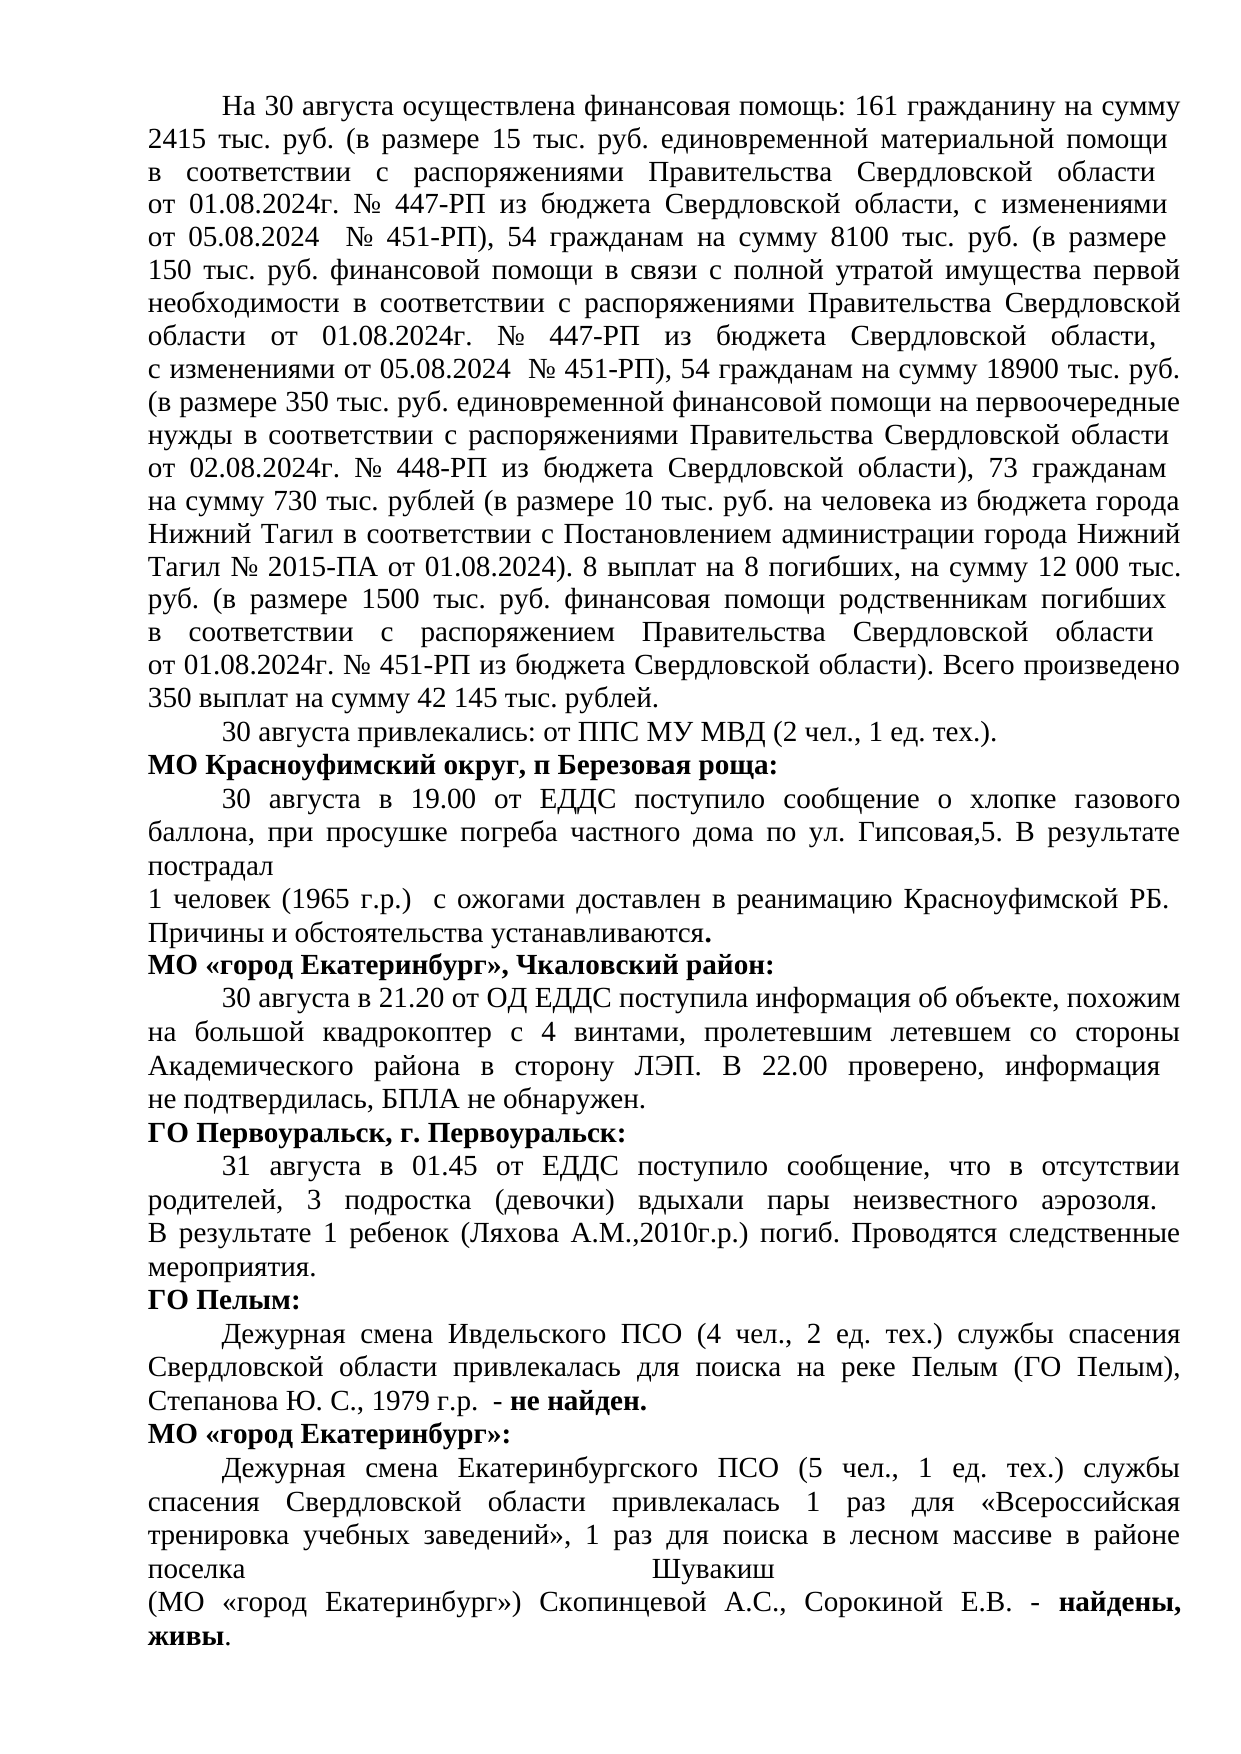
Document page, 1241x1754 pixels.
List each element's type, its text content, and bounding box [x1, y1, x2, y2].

text МО Красноуфимский округ, п Березовая роща: [148, 747, 1181, 781]
text 31 августа в 01.45 от ЕДДС поступило сообщение, что в отсутствии родителей, 3 подростка (девочки) вдыхали пары неизвестного аэрозоля. В результате 1 ребенок (Ляхова А.М.,2010г.р.) погиб. Проводятся следственные мероприятия. [148, 1148, 1181, 1282]
text МО «город Екатеринбург»: [148, 1417, 1181, 1450]
text ГО Пелым: [148, 1282, 1181, 1316]
text МО «город Екатеринбург», Чкаловский район: [148, 949, 1181, 981]
text 30 августа в 19.00 от ЕДДС поступило сообщение о хлопке газового баллона, при просушке погреба частного дома по ул. Гипсовая,5. В результате пострадал 1 человек (1965 г.р.) с ожогами доставлен в реанимацию Красноуфимской РБ. Причины и обстоятельства устанавливаются. [148, 781, 1181, 949]
text 30 августа привлекались: от ППС МУ МВД (2 чел., 1 ед. тех.). [148, 714, 1181, 747]
text Дежурная смена Ивдельского ПСО (4 чел., 2 ед. тех.) службы спасения Свердловской области привлекалась для поиска на реке Пелым (ГО Пелым), Степанова Ю. С., 1979 г.р. - не найден. [148, 1316, 1181, 1417]
text Дежурная смена Екатеринбургского ПСО (5 чел., 1 ед. тех.) службы спасения Свердловской области привлекалась 1 раз для «Всероссийская тренировка учебных заведений», 1 раз для поиска в лесном массиве в районе поселка Шувакиш (МО «город Екатеринбург») Скопинцевой А.С., Сорокиной Е.В. - найдены, живы. [148, 1450, 1181, 1651]
text 30 августа в 21.20 от ОД ЕДДС поступила информация об объекте, похожим на большой квадрокоптер с 4 винтами, пролетевшим летевшем со стороны Академического района в сторону ЛЭП. В 22.00 проверено, информация не подтвердилась, БПЛА не обнаружен. [148, 981, 1181, 1115]
text ГО Первоуральск, г. Первоуральск: [148, 1115, 1181, 1148]
text На 30 августа осуществлена финансовая помощь: 161 гражданину на сумму 2415 тыс. руб. (в размере 15 тыс. руб. единовременной материальной помощи в соответствии с распоряжениями Правительства Свердловской области от 01.08.2024г. № 447-РП из бюджета Свердловской области, с изменениями от 05.08.2024 № 451-РП), 54 гражданам на сумму 8100 тыс. руб. (в размере 150 тыс. руб. финансовой помощи в связи с полной утратой имущества первой необходимости в соответствии с распоряжениями Правительства Свердловской области от 01.08.2024г. № 447-РП из бюджета Свердловской области, с изменениями от 05.08.2024 № 451-РП), 54 гражданам на сумму 18900 тыс. руб. (в размере 350 тыс. руб. единовременной финансовой помощи на первоочередные нужды в соответствии с распоряжениями Правительства Свердловской области от 02.08.2024г. № 448-РП из бюджета Свердловской области), 73 гражданам на сумму 730 тыс. рублей (в размере 10 тыс. руб. на человека из бюджета города Нижний Тагил в соответствии с Постановлением администрации города Нижний Тагил № 2015-ПА от 01.08.2024). 8 выплат на 8 погибших, на сумму 12 000 тыс. руб. (в размере 1500 тыс. руб. финансовая помощи родственникам погибших в соответствии с распоряжением Правительства Свердловской области от 01.08.2024г. № 451-РП из бюджета Свердловской области). Всего произведено 350 выплат на сумму 42 145 тыс. рублей. [148, 89, 1181, 714]
